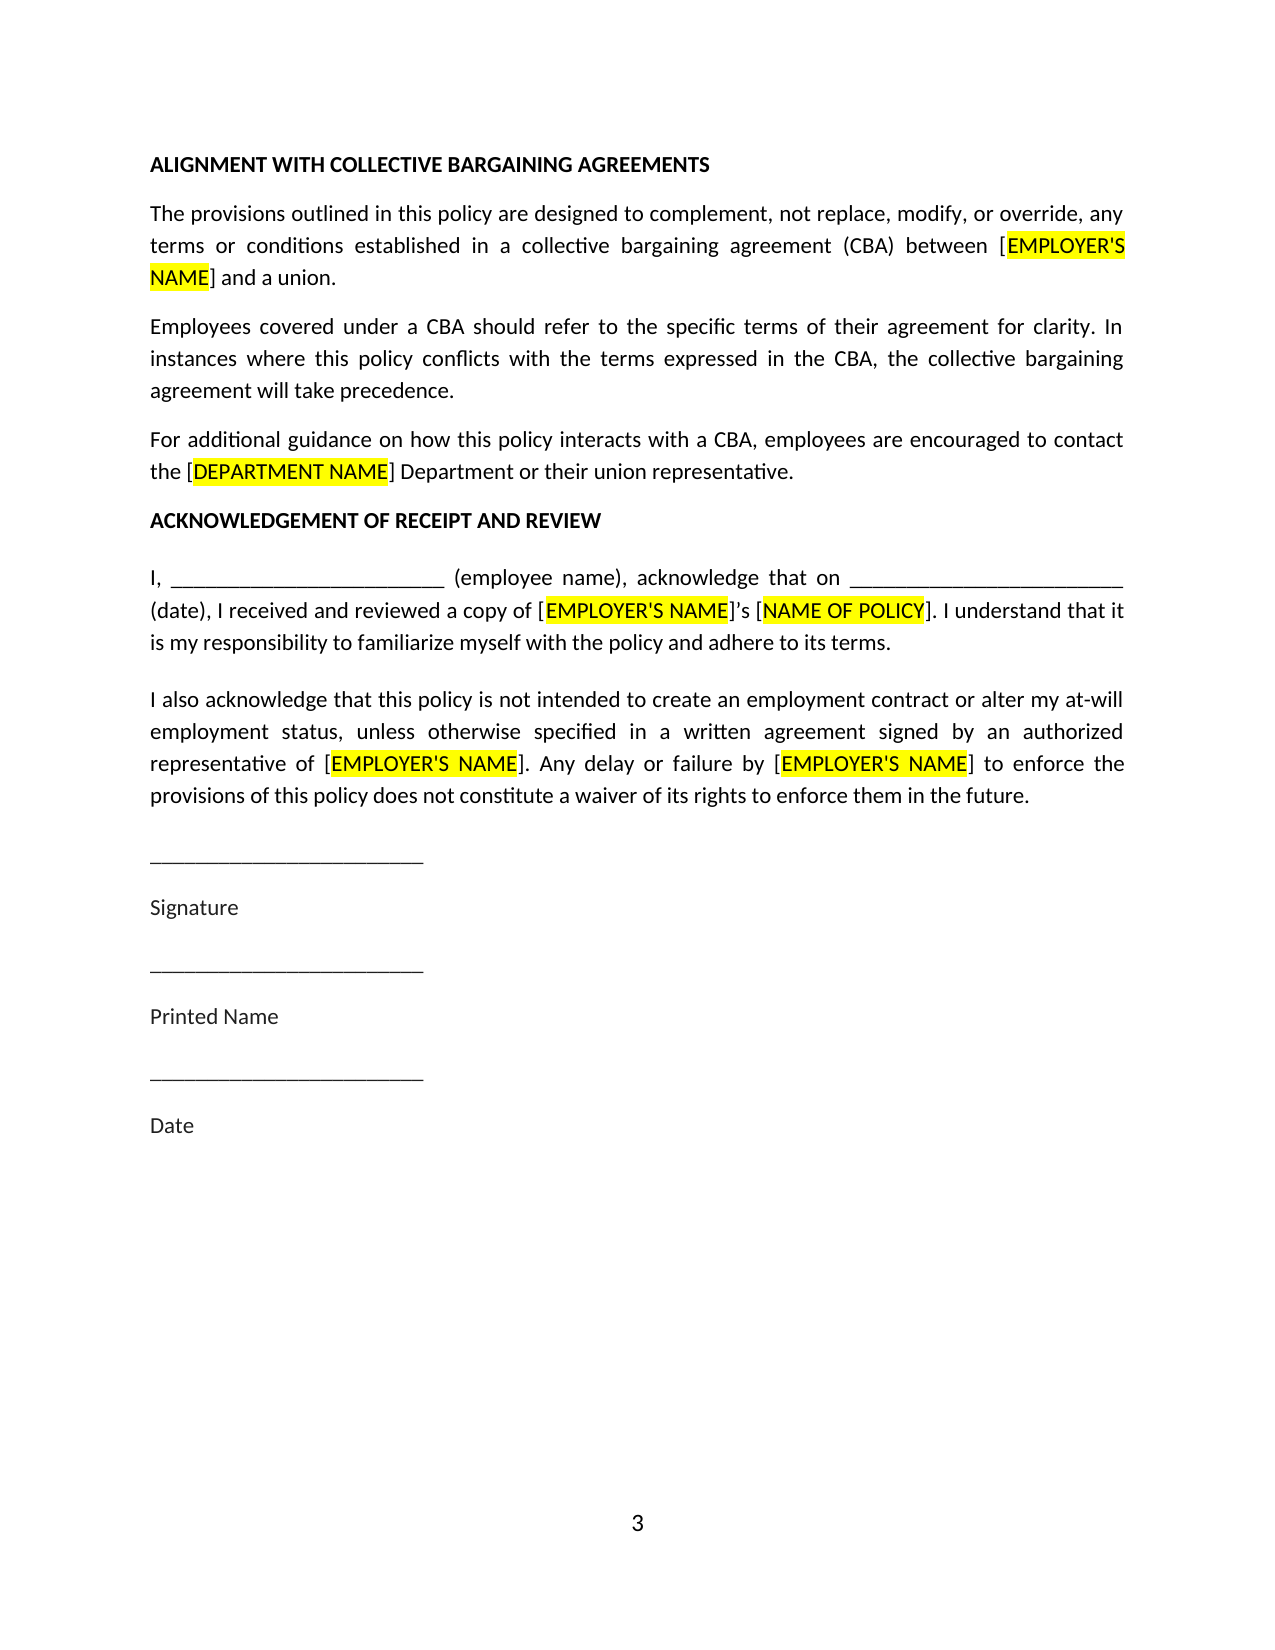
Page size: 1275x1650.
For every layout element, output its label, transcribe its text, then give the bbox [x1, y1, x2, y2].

text Date [150, 1111, 1125, 1139]
text For additional guidance on how this policy interacts with a CBA, employees are encouraged to contact the [DEPARTMENT NAME] Department or their union representative. [150, 425, 1125, 486]
text Printed Name [150, 1002, 1125, 1030]
text ________________________ [150, 839, 1125, 867]
text ALIGNMENT WITH COLLECTIVE BARGAINING AGREEMENTS [150, 150, 1125, 178]
text Signature [150, 893, 1125, 921]
text I also acknowledge that this policy is not intended to create an employment contract or alter my at-will employment status, unless otherwise specified in a written agreement signed by an authorized representative of [EMPLOYER'S NAME]. Any delay or failure by [EMPLOYER'S NAME] to enforce the provisions of this policy does not constitute a waiver of its rights to enforce them in the future. [150, 685, 1125, 810]
text I, ________________________ (employee name), acknowledge that on ________________________ (date), I received and reviewed a copy of [EMPLOYER'S NAME]’s [NAME OF POLICY]. I understand that it is my responsibility to familiarize myself with the policy and adhere to its terms. [150, 563, 1125, 656]
text ________________________ [150, 1056, 1125, 1084]
text ________________________ [150, 948, 1125, 976]
text Employees covered under a CBA should refer to the specific terms of their agreement for clarity. In instances where this policy conflicts with the terms expressed in the CBA, the collective bargaining agreement will take precedence. [150, 312, 1125, 404]
text The provisions outlined in this policy are designed to complement, not replace, modify, or override, any terms or conditions established in a collective bargaining agreement (CBA) between [EMPLOYER'S NAME] and a union. [150, 199, 1125, 291]
text ACKNOWLEDGEMENT OF RECEIPT AND REVIEW [150, 506, 1125, 534]
